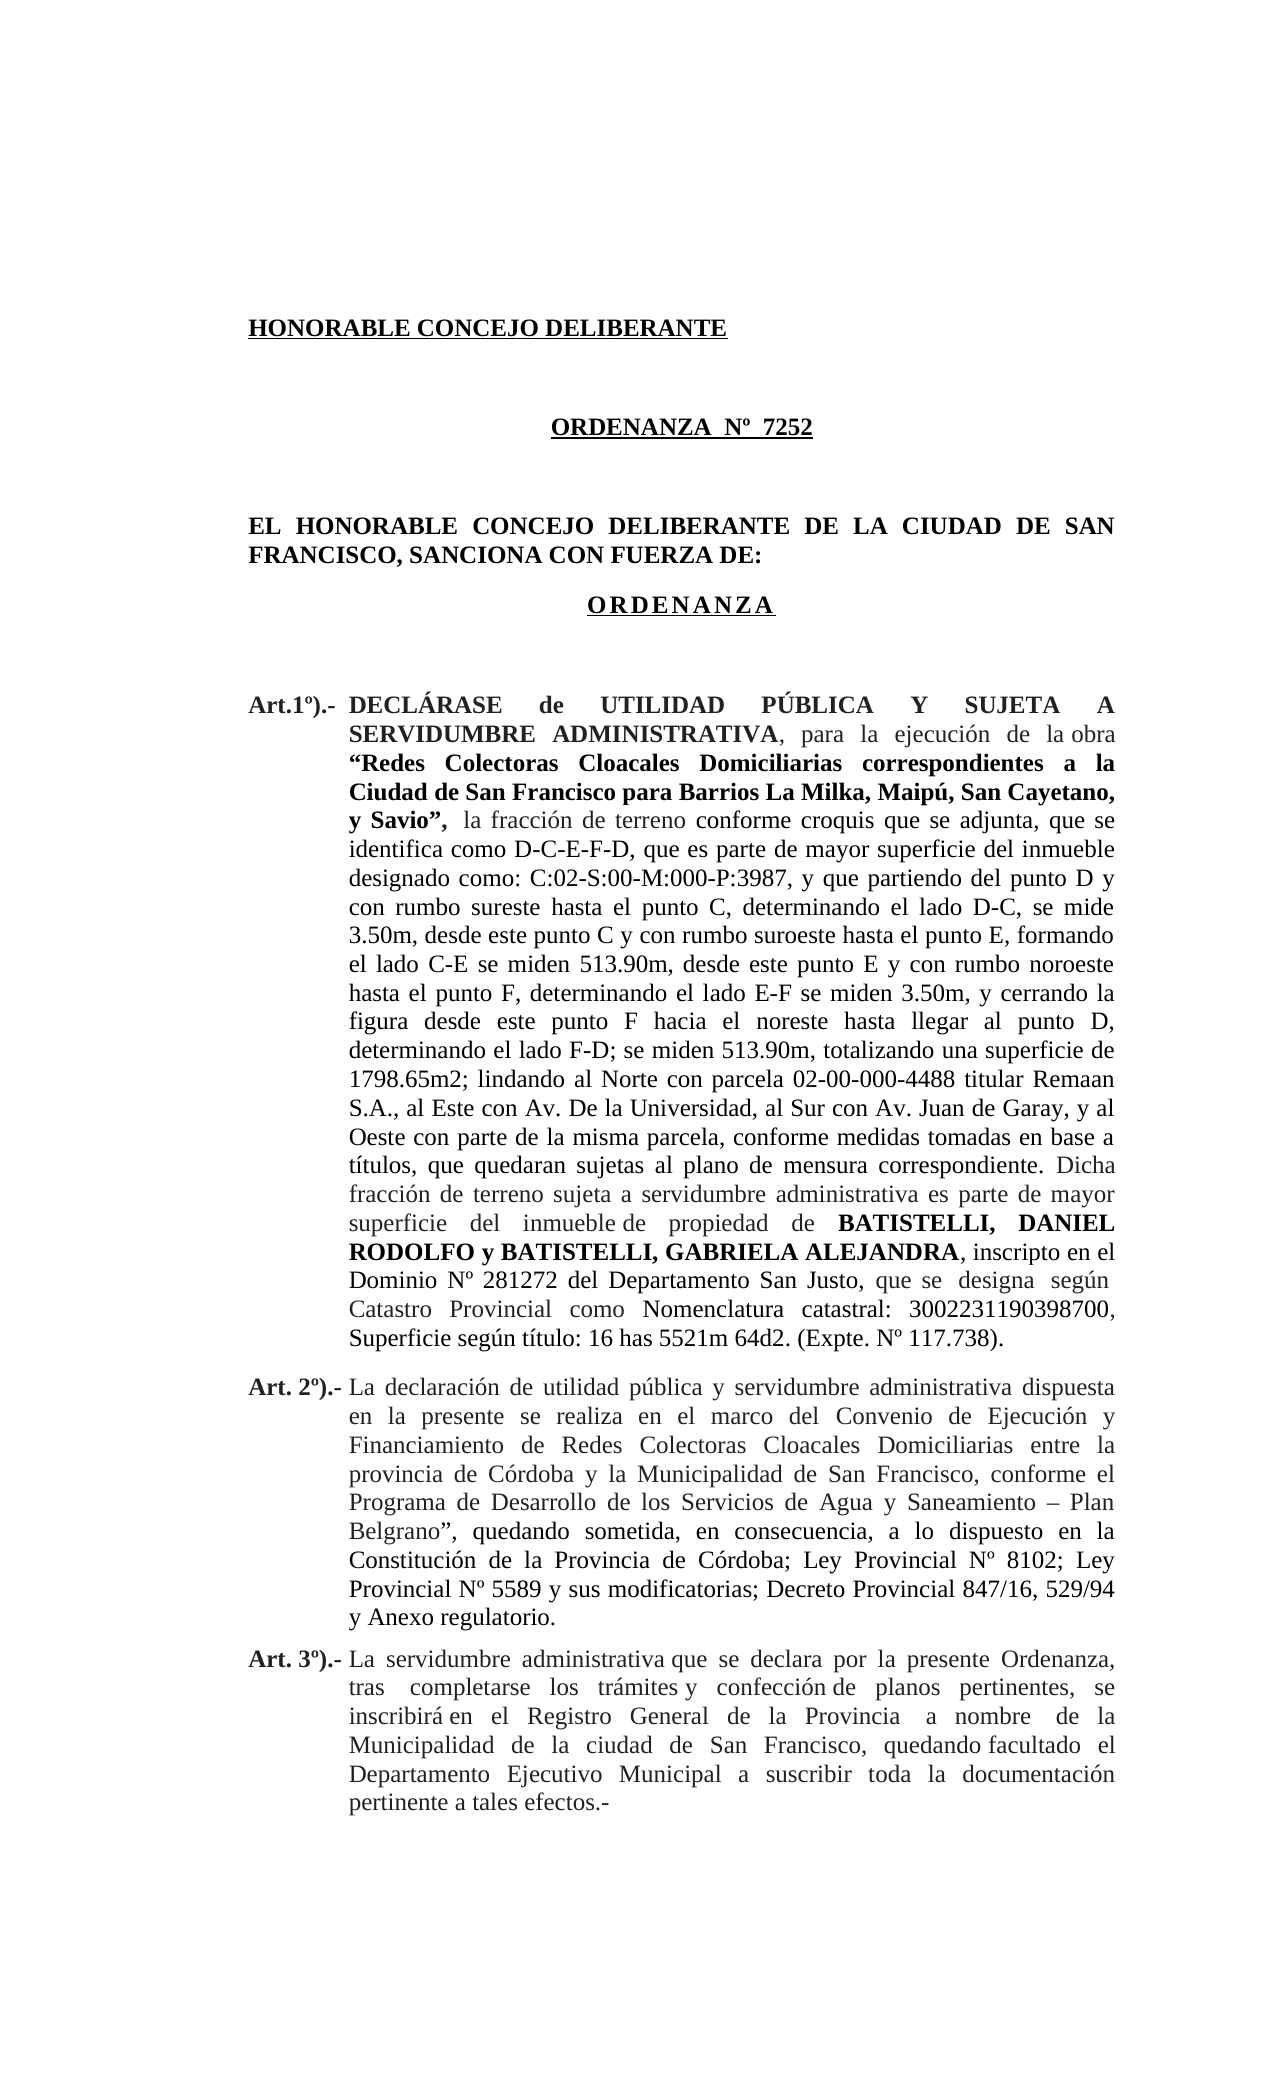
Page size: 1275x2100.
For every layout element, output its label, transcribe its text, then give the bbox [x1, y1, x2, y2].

text EL HONORABLE CONCEJO DELIBERANTE DE LA CIUDAD DE SAN FRANCISCO, SANCIONA CON FUERZA DE: [248, 511, 1116, 569]
text Art.1º).- DECLÁRASE de UTILIDAD PÚBLICA Y SUJETA A SERVIDUMBRE ADMINISTRATIVA, para la ejecución de la obra “Redes Colectoras Cloacales Domiciliarias correspondientes a la Ciudad de San Francisco para Barrios La Milka, Maipú, San Cayetano, y Savio”, la fracción de terreno conforme croquis que se adjunta, que se identifica como D-C-E-F-D, que es parte de mayor superficie del inmueble designado como: C:02-S:00-M:000-P:3987, y que partiendo del punto D y con rumbo sureste hasta el punto C, determinando el lado D-C, se mide 3.50m, desde este punto C y con rumbo suroeste hasta el punto E, formando el lado C-E se miden 513.90m, desde este punto E y con rumbo noroeste hasta el punto F, determinando el lado E-F se miden 3.50m, y cerrando la figura desde este punto F hacia el noreste hasta llegar al punto D, determinando el lado F-D; se miden 513.90m, totalizando una superficie de 1798.65m2; lindando al Norte con parcela 02-00-000-4488 titular Remaan S.A., al Este con Av. De la Universidad, al Sur con Av. Juan de Garay, y al Oeste con parte de la misma parcela, conforme medidas tomadas en base a títulos, que quedaran sujetas al plano de mensura correspondiente. Dicha fracción de terreno sujeta a servidumbre administrativa es parte de mayor superficie del inmueble de propiedad de BATISTELLI, DANIEL RODOLFO y BATISTELLI, GABRIELA ALEJANDRA, inscripto en el Dominio Nº 281272 del Departamento San Justo, que se designa según Catastro Provincial como Nomenclatura catastral: 3002231190398700, Superficie según título: 16 has 5521m 64d2. (Expte. Nº 117.738). [248, 713, 1116, 1352]
text Art. 3º).- La servidumbre administrativa que se declara por la presente Ordenanza, tras completarse los trámites y confección de planos pertinentes, se inscribirá en el Registro General de la Provincia a nombre de la Municipalidad de la ciudad de San Francisco, quedando facultado el Departamento Ejecutivo Municipal a suscribir toda la documentación pertinente a tales efectos.- [248, 1644, 1116, 1816]
text HONORABLE CONCEJO DELIBERANTE [248, 313, 1116, 342]
text ORDENANZA Nº 7252 [248, 412, 1116, 441]
text Art. 2º).- La declaración de utilidad pública y servidumbre administrativa dispuesta en la presente se realiza en el marco del Convenio de Ejecución y Financiamiento de Redes Colectoras Cloacales Domiciliarias entre la provincia de Córdoba y la Municipalidad de San Francisco, conforme el Programa de Desarrollo de los Servicios de Agua y Saneamiento – Plan Belgrano”, quedando sometida, en consecuencia, a lo dispuesto en la Constitución de la Provincia de Córdoba; Ley Provincial Nº 8102; Ley Provincial Nº 5589 y sus modificatorias; Decreto Provincial 847/16, 529/94 y Anexo regulatorio. [248, 1372, 1116, 1631]
text ORDENANZA [543, 590, 1116, 618]
